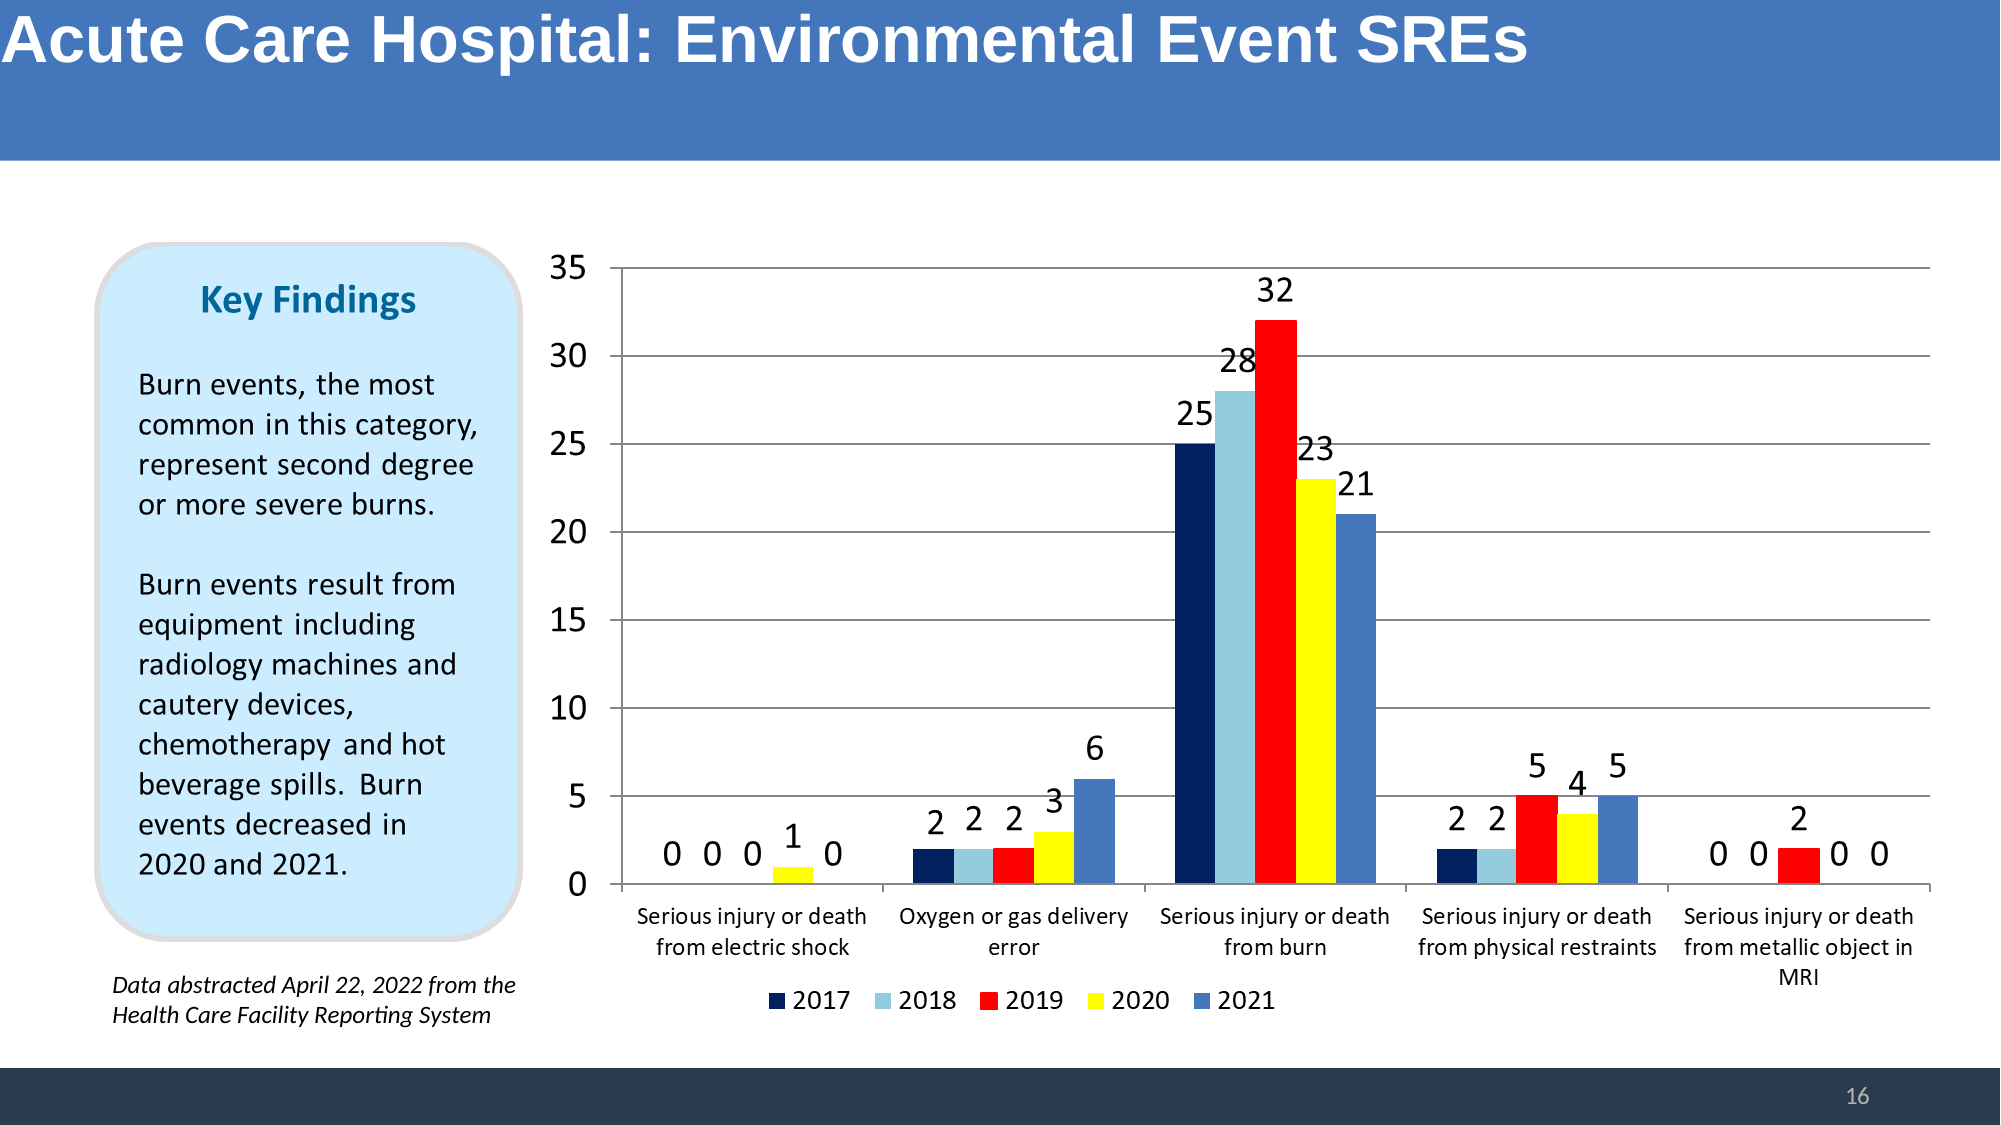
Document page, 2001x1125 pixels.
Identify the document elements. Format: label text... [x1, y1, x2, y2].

text Data abstracted April 22, 2022 from the Health Care Facility Reporting System [112, 970, 527, 1030]
picture [45, 234, 1990, 1046]
